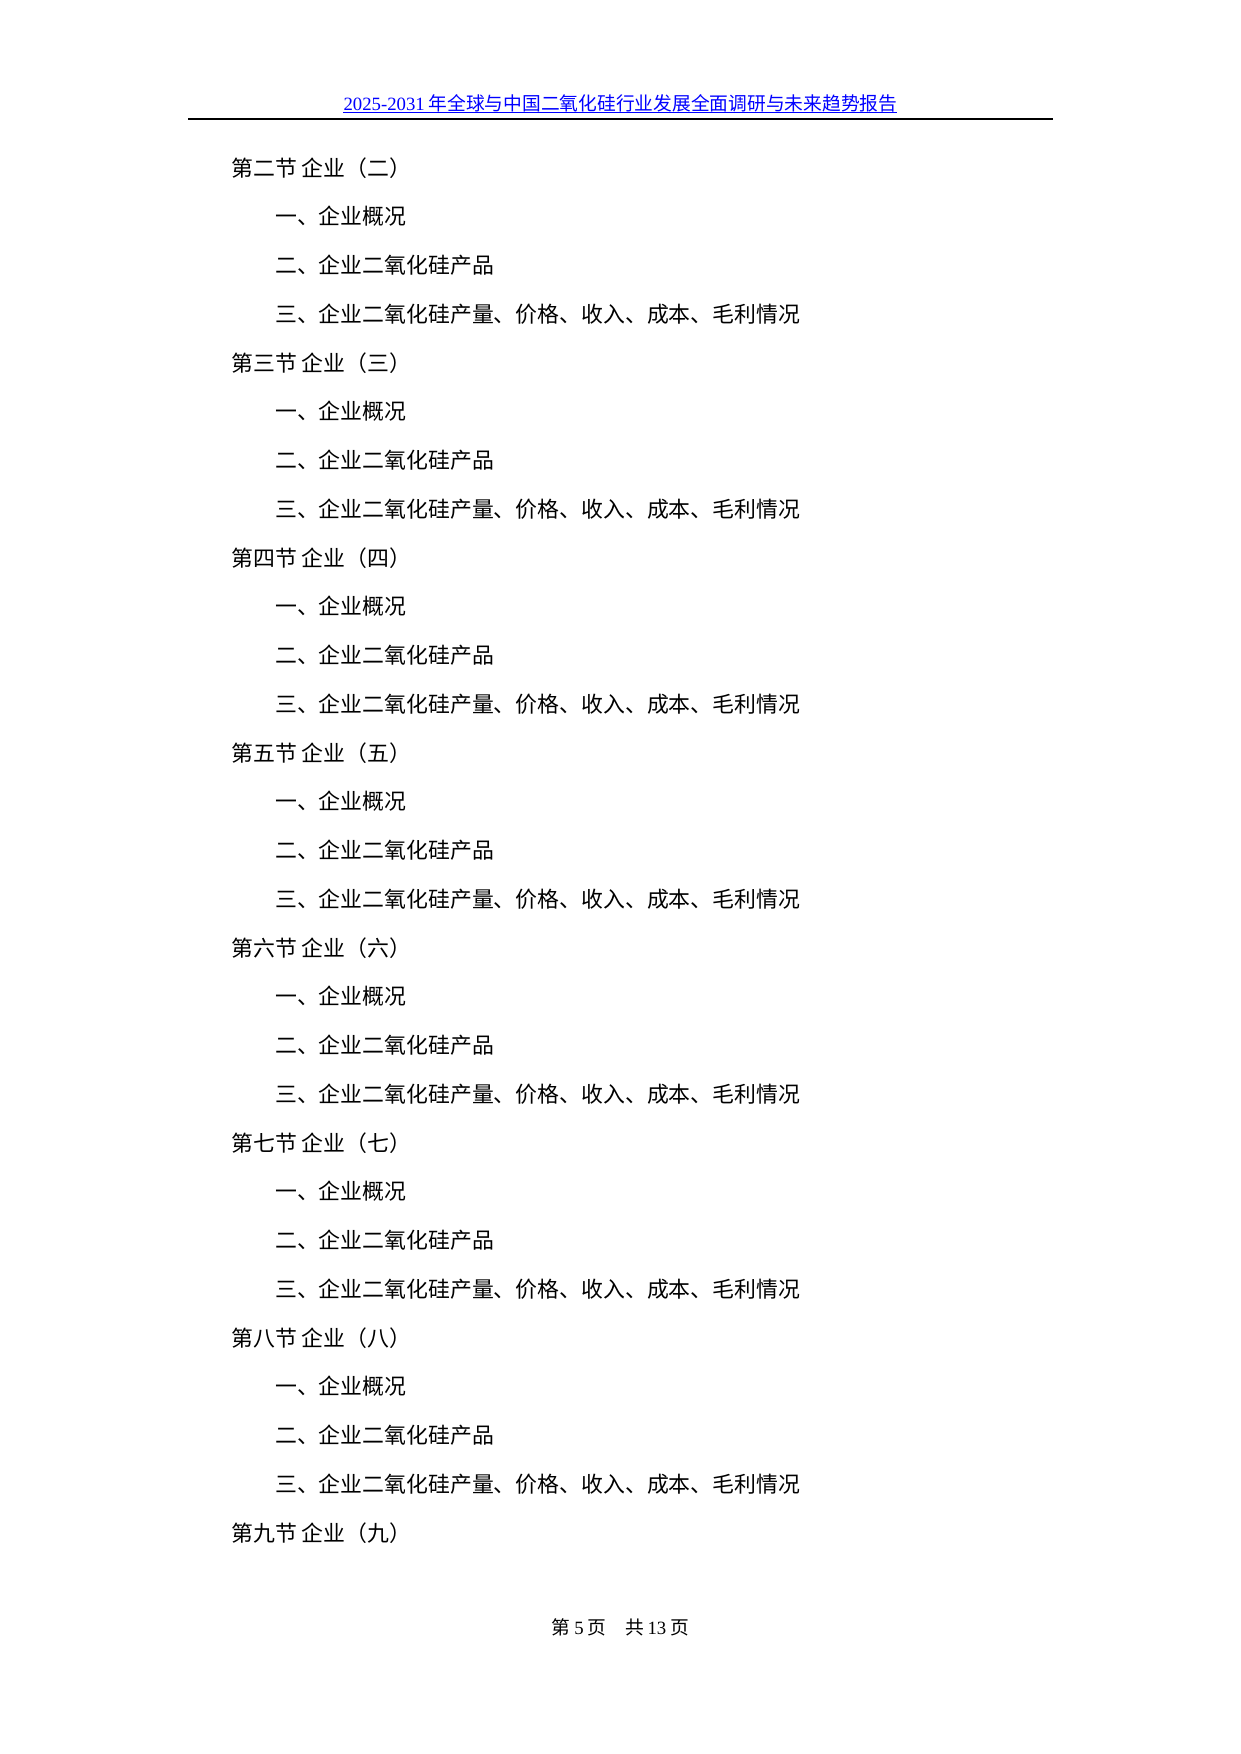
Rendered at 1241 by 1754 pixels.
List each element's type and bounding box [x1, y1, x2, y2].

text [187, 150, 1053, 1548]
